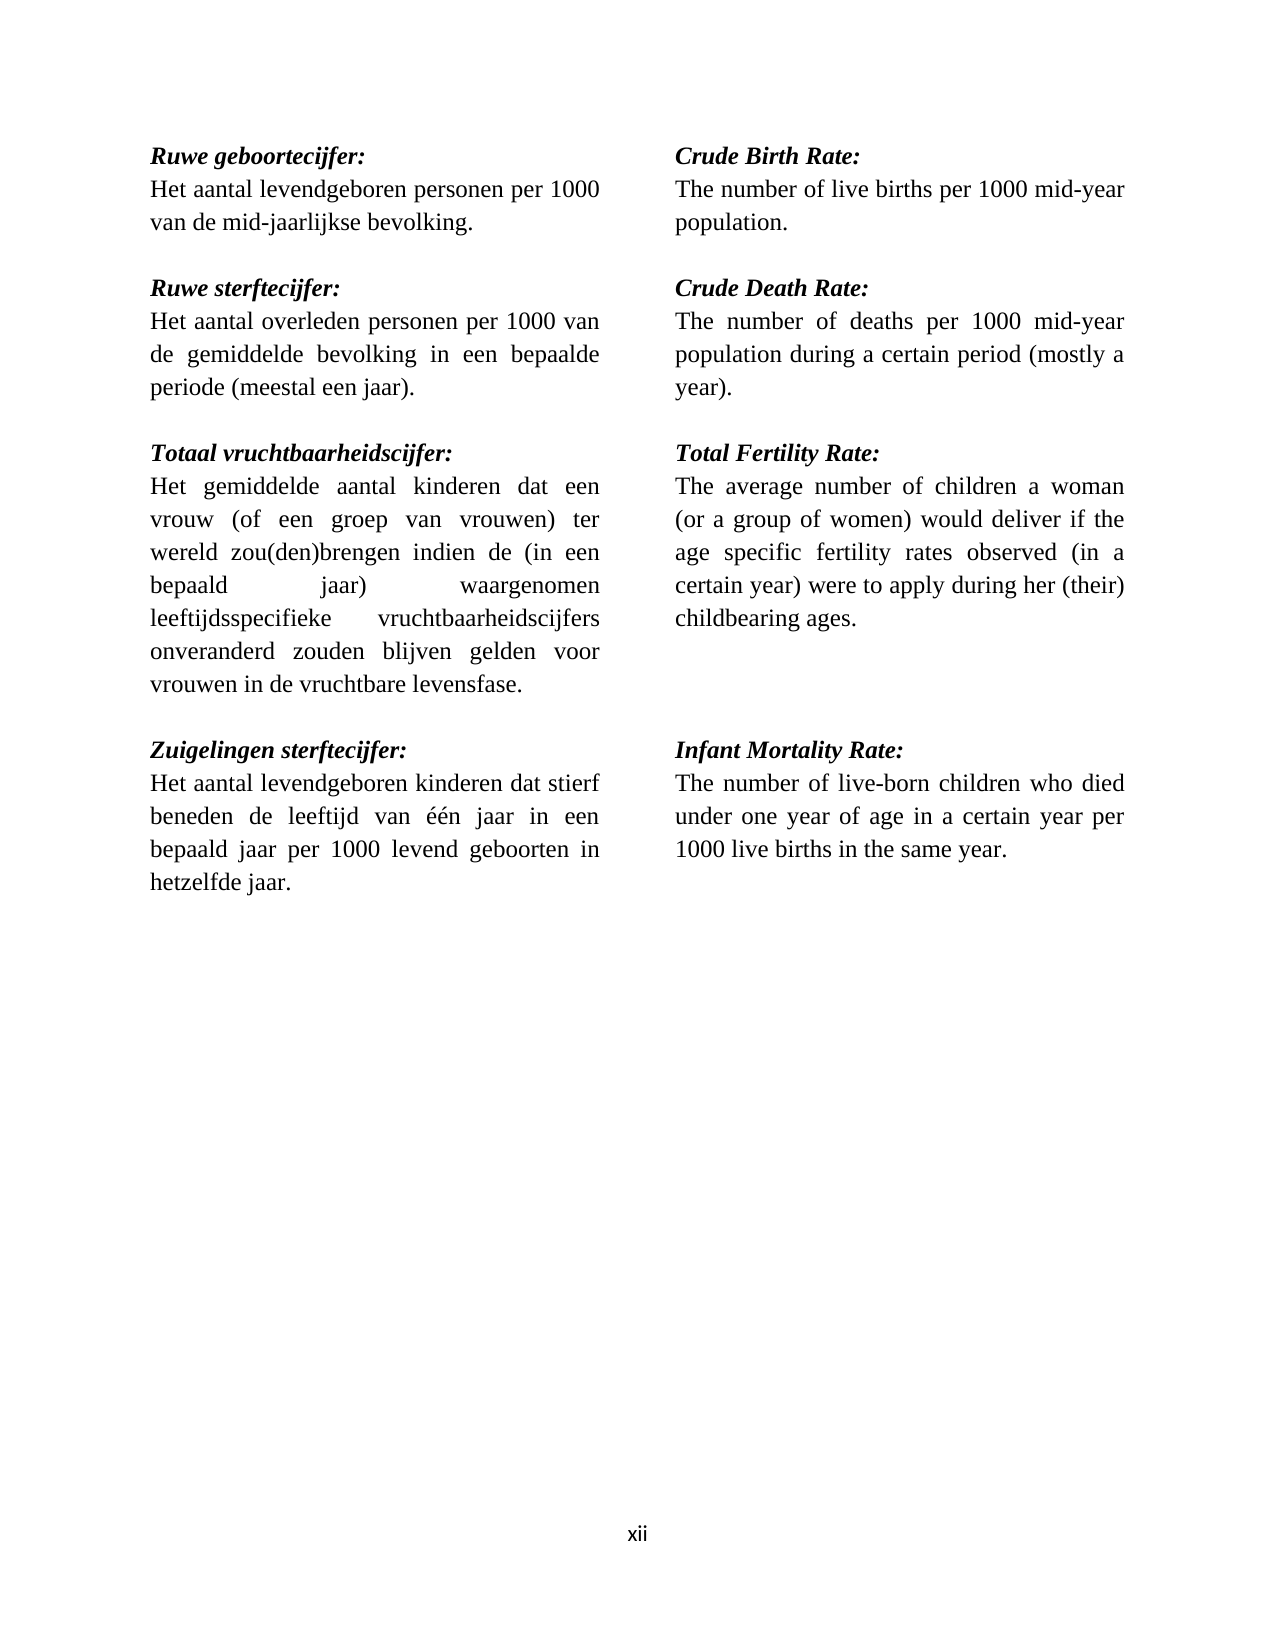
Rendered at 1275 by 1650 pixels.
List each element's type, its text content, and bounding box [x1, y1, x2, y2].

text Ruwe geboortecijfer: [150, 141, 600, 170]
text The number of live-born children who died under one year of age in a certain year per 1000 live births in the same year. [675, 768, 1125, 863]
text The number of live births per 1000 mid-year population. [675, 174, 1125, 236]
text Het aantal levendgeboren personen per 1000 van de mid-jaarlijkse bevolking. [150, 174, 600, 236]
text Het aantal overleden personen per 1000 van de gemiddelde bevolking in een bepaalde periode (meestal een jaar). [150, 306, 600, 401]
text Crude Death Rate: [675, 273, 1125, 302]
text The number of deaths per 1000 mid-year population during a certain period (mostly a year). [675, 306, 1125, 401]
text The average number of children a woman (or a group of women) would deliver if the age specific fertility rates observed (in a certain year) were to apply during her (their) childbearing ages. [675, 471, 1125, 632]
text Het aantal levendgeboren kinderen dat stierf beneden de leeftijd van één jaar in een bepaald jaar per 1000 levend geboorten in hetzelfde jaar. [150, 768, 600, 896]
text Het gemiddelde aantal kinderen dat een vrouw (of een groep van vrouwen) ter wereld zou(den)brengen indien de (in een bepaald jaar) waargenomen leeftijdsspecifieke vruchtbaarheidscijfers onveranderd zouden blijven gelden voor vrouwen in de vruchtbare levensfase. [150, 471, 600, 698]
text Totaal vruchtbaarheidscijfer: [150, 438, 600, 467]
text Crude Birth Rate: [675, 141, 1125, 170]
text Ruwe sterftecijfer: [150, 273, 600, 302]
text Infant Mortality Rate: [675, 735, 1125, 764]
text Zuigelingen sterftecijfer: [150, 735, 600, 764]
text Total Fertility Rate: [675, 438, 1125, 467]
